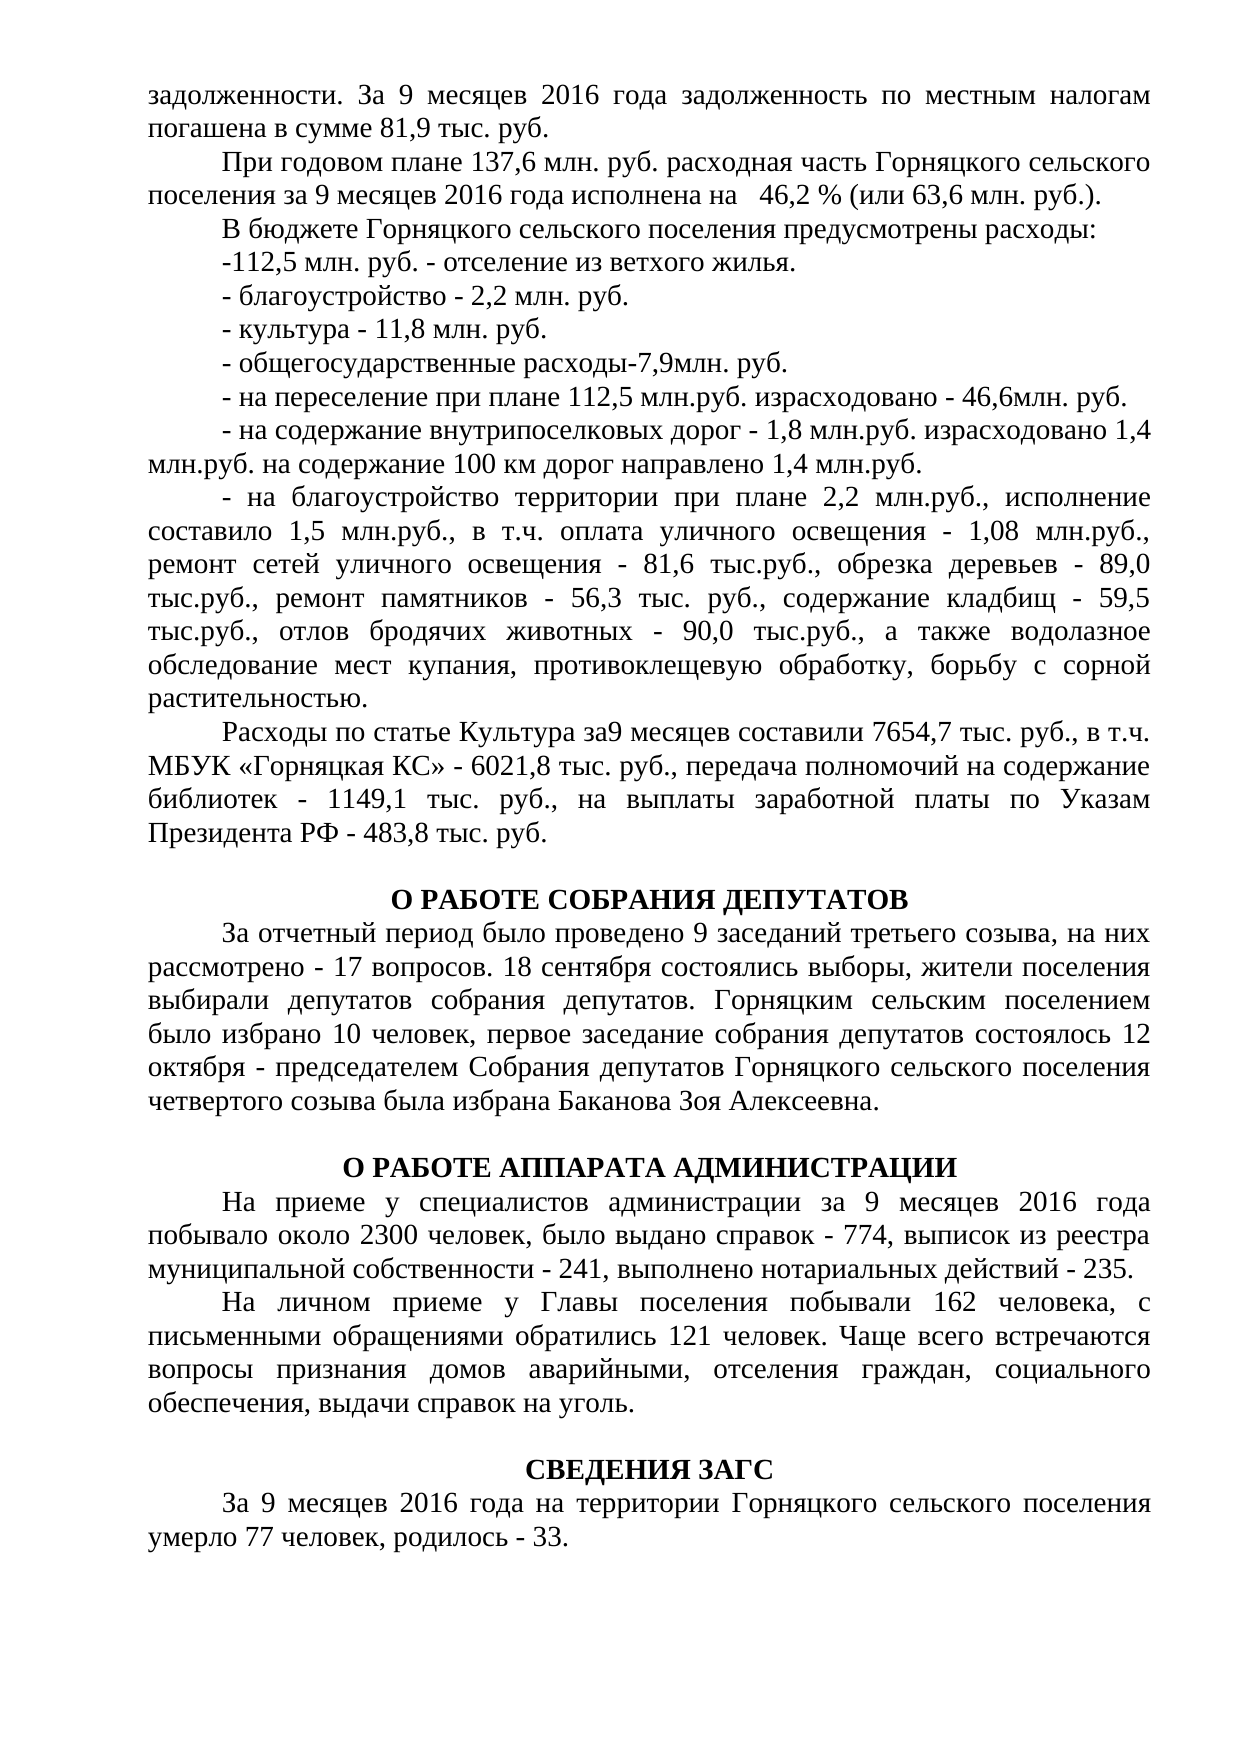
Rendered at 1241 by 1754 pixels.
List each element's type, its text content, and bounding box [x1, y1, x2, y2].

text На приеме у специалистов администрации за 9 месяцев 2016 года побывало около 2300 человек, было выдано справок - 774, выписок из реестра муниципальной собственности - 241, выполнено нотариальных действий - 235. [148, 1184, 1152, 1284]
text На личном приеме у Главы поселения побывали 162 человека, с письменными обращениями обратились 121 человек. Чаще всего встречаются вопросы признания домов аварийными, отселения граждан, социального обеспечения, выдачи справок на уголь. [148, 1284, 1152, 1418]
text - благоустройство - 2,2 млн. руб. [148, 278, 1152, 312]
text В бюджете Горняцкого сельского поселения предусмотрены расходы: [148, 211, 1152, 244]
text За отчетный период было проведено 9 заседаний третьего созыва, на них рассмотрено - 17 вопросов. 18 сентября состоялись выборы, жители поселения выбирали депутатов собрания депутатов. Горняцким сельским поселением было избрано 10 человек, первое заседание собрания депутатов состоялось 12 октября - председателем Собрания депутатов Горняцкого сельского поселения четвертого созыва была избрана Баканова Зоя Алексеевна. [148, 915, 1152, 1117]
text При годовом плане 137,6 млн. руб. расходная часть Горняцкого сельского поселения за 9 месяцев 2016 года исполнена на 46,2 % (или 63,6 млн. руб.). [148, 144, 1152, 211]
subtitle О РАБОТЕ АППАРАТА АДМИНИСТРАЦИИ [148, 1150, 1152, 1184]
text - общегосударственные расходы-7,9млн. руб. [148, 345, 1152, 379]
subtitle О РАБОТЕ СОБРАНИЯ ДЕПУТАТОВ [148, 882, 1152, 915]
text -112,5 млн. руб. - отселение из ветхого жилья. [148, 244, 1152, 278]
text За 9 месяцев 2016 года на территории Горняцкого сельского поселения умерло 77 человек, родилось - 33. [148, 1486, 1152, 1553]
subtitle СВЕДЕНИЯ ЗАГС [148, 1452, 1152, 1486]
text - на содержание внутрипоселковых дорог - 1,8 млн.руб. израсходовано 1,4 млн.руб. на содержание 100 км дорог направлено 1,4 млн.руб. [148, 412, 1152, 479]
text - культура - 11,8 млн. руб. [148, 312, 1152, 345]
text - на переселение при плане 112,5 млн.руб. израсходовано - 46,6млн. руб. [148, 379, 1152, 412]
text - на благоустройство территории при плане 2,2 млн.руб., исполнение составило 1,5 млн.руб., в т.ч. оплата уличного освещения - 1,08 млн.руб., ремонт сетей уличного освещения - 81,6 тыс.руб., обрезка деревьев - 89,0 тыс.руб., ремонт памятников - 56,3 тыс. руб., содержание кладбищ - 59,5 тыс.руб., отлов бродячих животных - 90,0 тыс.руб., а также водолазное обследование мест купания, противоклещевую обработку, борьбу с сорной растительностью. [148, 479, 1152, 714]
text Расходы по статье Культура за9 месяцев составили 7654,7 тыс. руб., в т.ч. МБУК «Горняцкая КС» - 6021,8 тыс. руб., передача полномочий на содержание библиотек - 1149,1 тыс. руб., на выплаты заработной платы по Указам Президента РФ - 483,8 тыс. руб. [148, 714, 1152, 848]
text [148, 77, 1152, 144]
